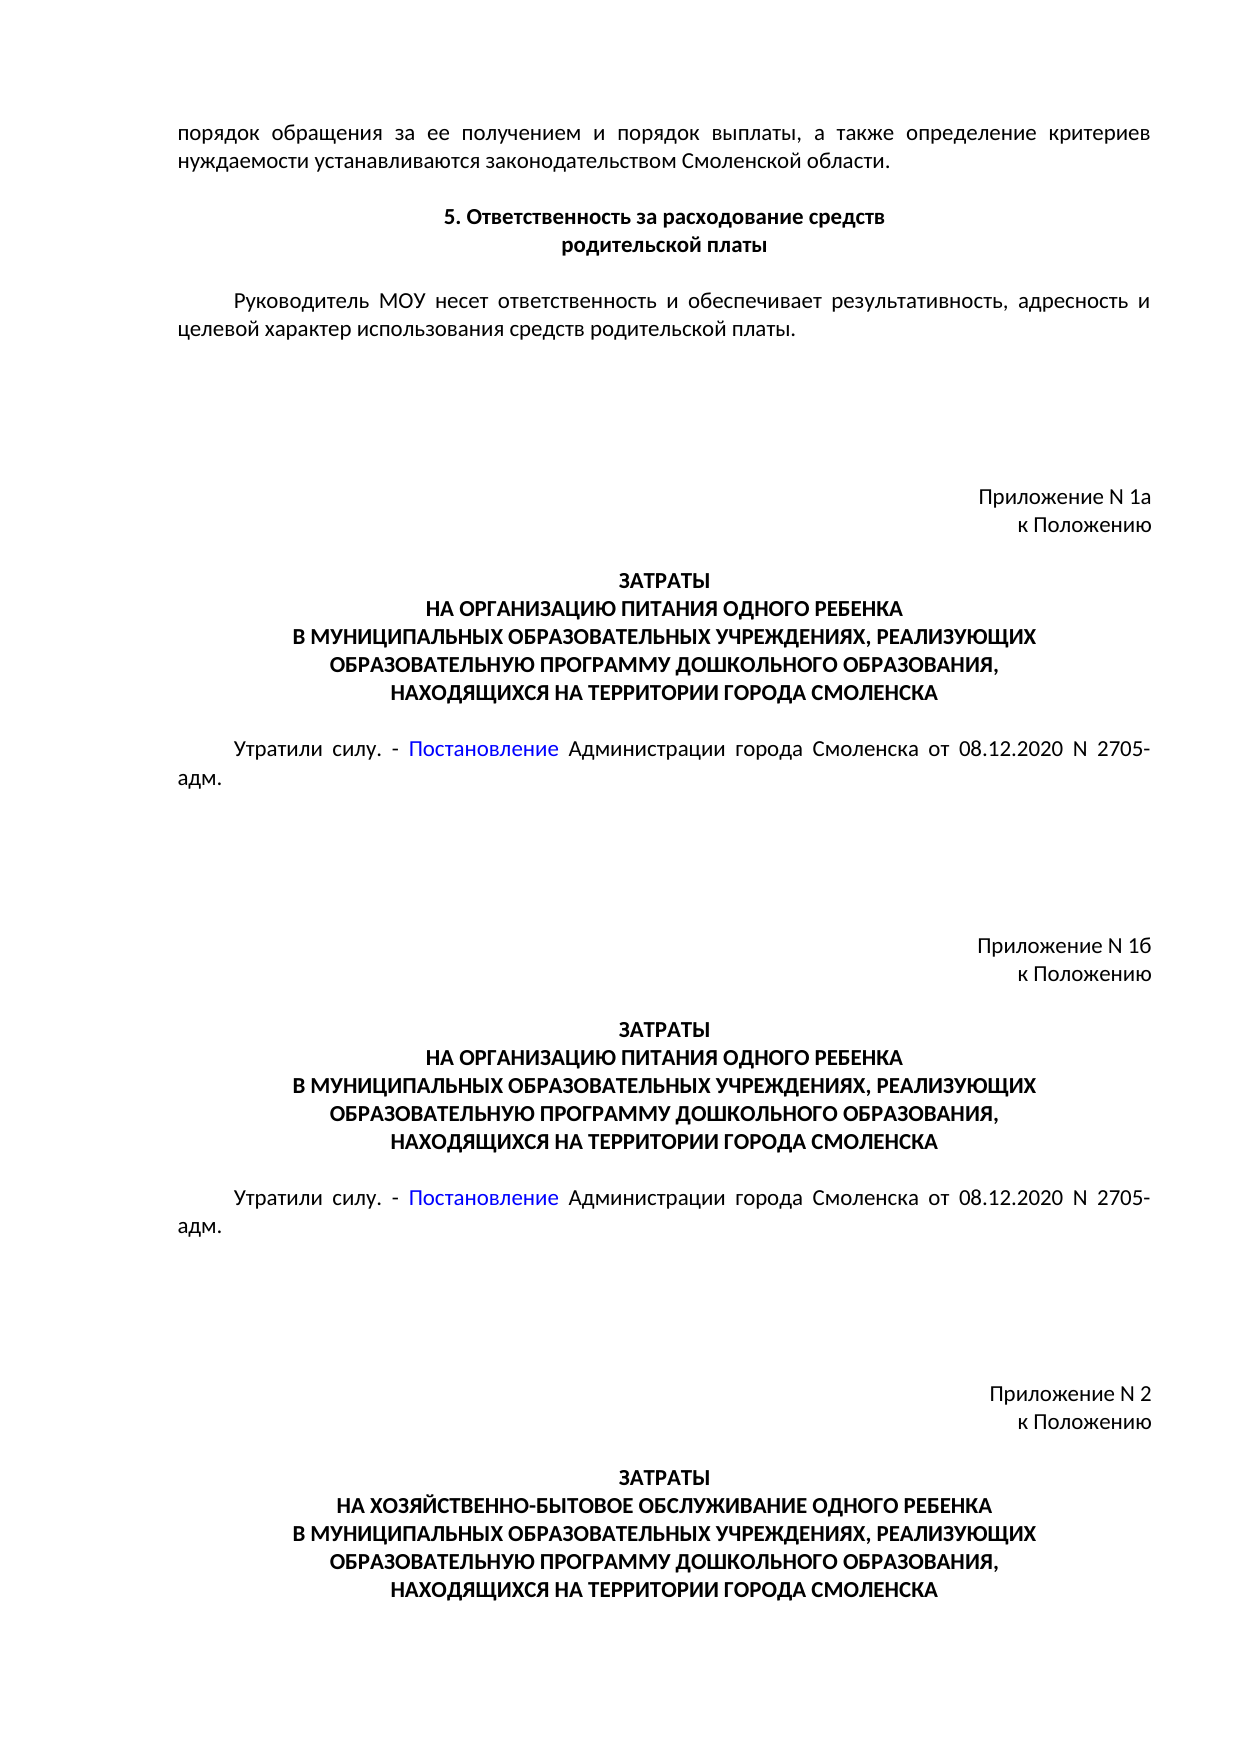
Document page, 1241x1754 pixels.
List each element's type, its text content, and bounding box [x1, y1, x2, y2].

title НА ОРГАНИЗАЦИЮ ПИТАНИЯ ОДНОГО РЕБЕНКА [177, 594, 1152, 622]
text к Положению [177, 510, 1152, 538]
title НА ОРГАНИЗАЦИЮ ПИТАНИЯ ОДНОГО РЕБЕНКА [177, 1043, 1152, 1071]
text к Положению [177, 1407, 1152, 1435]
text Приложение N 1а [177, 482, 1152, 510]
title В МУНИЦИПАЛЬНЫХ ОБРАЗОВАТЕЛЬНЫХ УЧРЕЖДЕНИЯХ, РЕАЛИЗУЮЩИХ [177, 1519, 1152, 1547]
title ЗАТРАТЫ [177, 1015, 1152, 1043]
title ОБРАЗОВАТЕЛЬНУЮ ПРОГРАММУ ДОШКОЛЬНОГО ОБРАЗОВАНИЯ, [177, 1547, 1152, 1575]
title В МУНИЦИПАЛЬНЫХ ОБРАЗОВАТЕЛЬНЫХ УЧРЕЖДЕНИЯХ, РЕАЛИЗУЮЩИХ [177, 1071, 1152, 1099]
text Приложение N 1б [177, 931, 1152, 959]
title НА ХОЗЯЙСТВЕННО-БЫТОВОЕ ОБСЛУЖИВАНИЕ ОДНОГО РЕБЕНКА [177, 1491, 1152, 1519]
text к Положению [177, 959, 1152, 987]
title ЗАТРАТЫ [177, 566, 1152, 594]
title НАХОДЯЩИХСЯ НА ТЕРРИТОРИИ ГОРОДА СМОЛЕНСКА [177, 1575, 1152, 1603]
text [177, 118, 1152, 174]
title В МУНИЦИПАЛЬНЫХ ОБРАЗОВАТЕЛЬНЫХ УЧРЕЖДЕНИЯХ, РЕАЛИЗУЮЩИХ [177, 622, 1152, 651]
text Утратили силу. - Постановление Администрации города Смоленска от 08.12.2020 N 2705-адм. [177, 734, 1152, 791]
title ОБРАЗОВАТЕЛЬНУЮ ПРОГРАММУ ДОШКОЛЬНОГО ОБРАЗОВАНИЯ, [177, 1099, 1152, 1127]
title ОБРАЗОВАТЕЛЬНУЮ ПРОГРАММУ ДОШКОЛЬНОГО ОБРАЗОВАНИЯ, [177, 651, 1152, 678]
title родительской платы [177, 230, 1152, 258]
text Приложение N 2 [177, 1379, 1152, 1407]
title ЗАТРАТЫ [177, 1463, 1152, 1491]
title НАХОДЯЩИХСЯ НА ТЕРРИТОРИИ ГОРОДА СМОЛЕНСКА [177, 1127, 1152, 1155]
title 5. Ответственность за расходование средств [177, 202, 1152, 230]
text Утратили силу. - Постановление Администрации города Смоленска от 08.12.2020 N 2705-адм. [177, 1183, 1152, 1239]
title НАХОДЯЩИХСЯ НА ТЕРРИТОРИИ ГОРОДА СМОЛЕНСКА [177, 678, 1152, 707]
text Руководитель МОУ несет ответственность и обеспечивает результативность, адресность и целевой характер использования средств родительской платы. [177, 286, 1152, 342]
